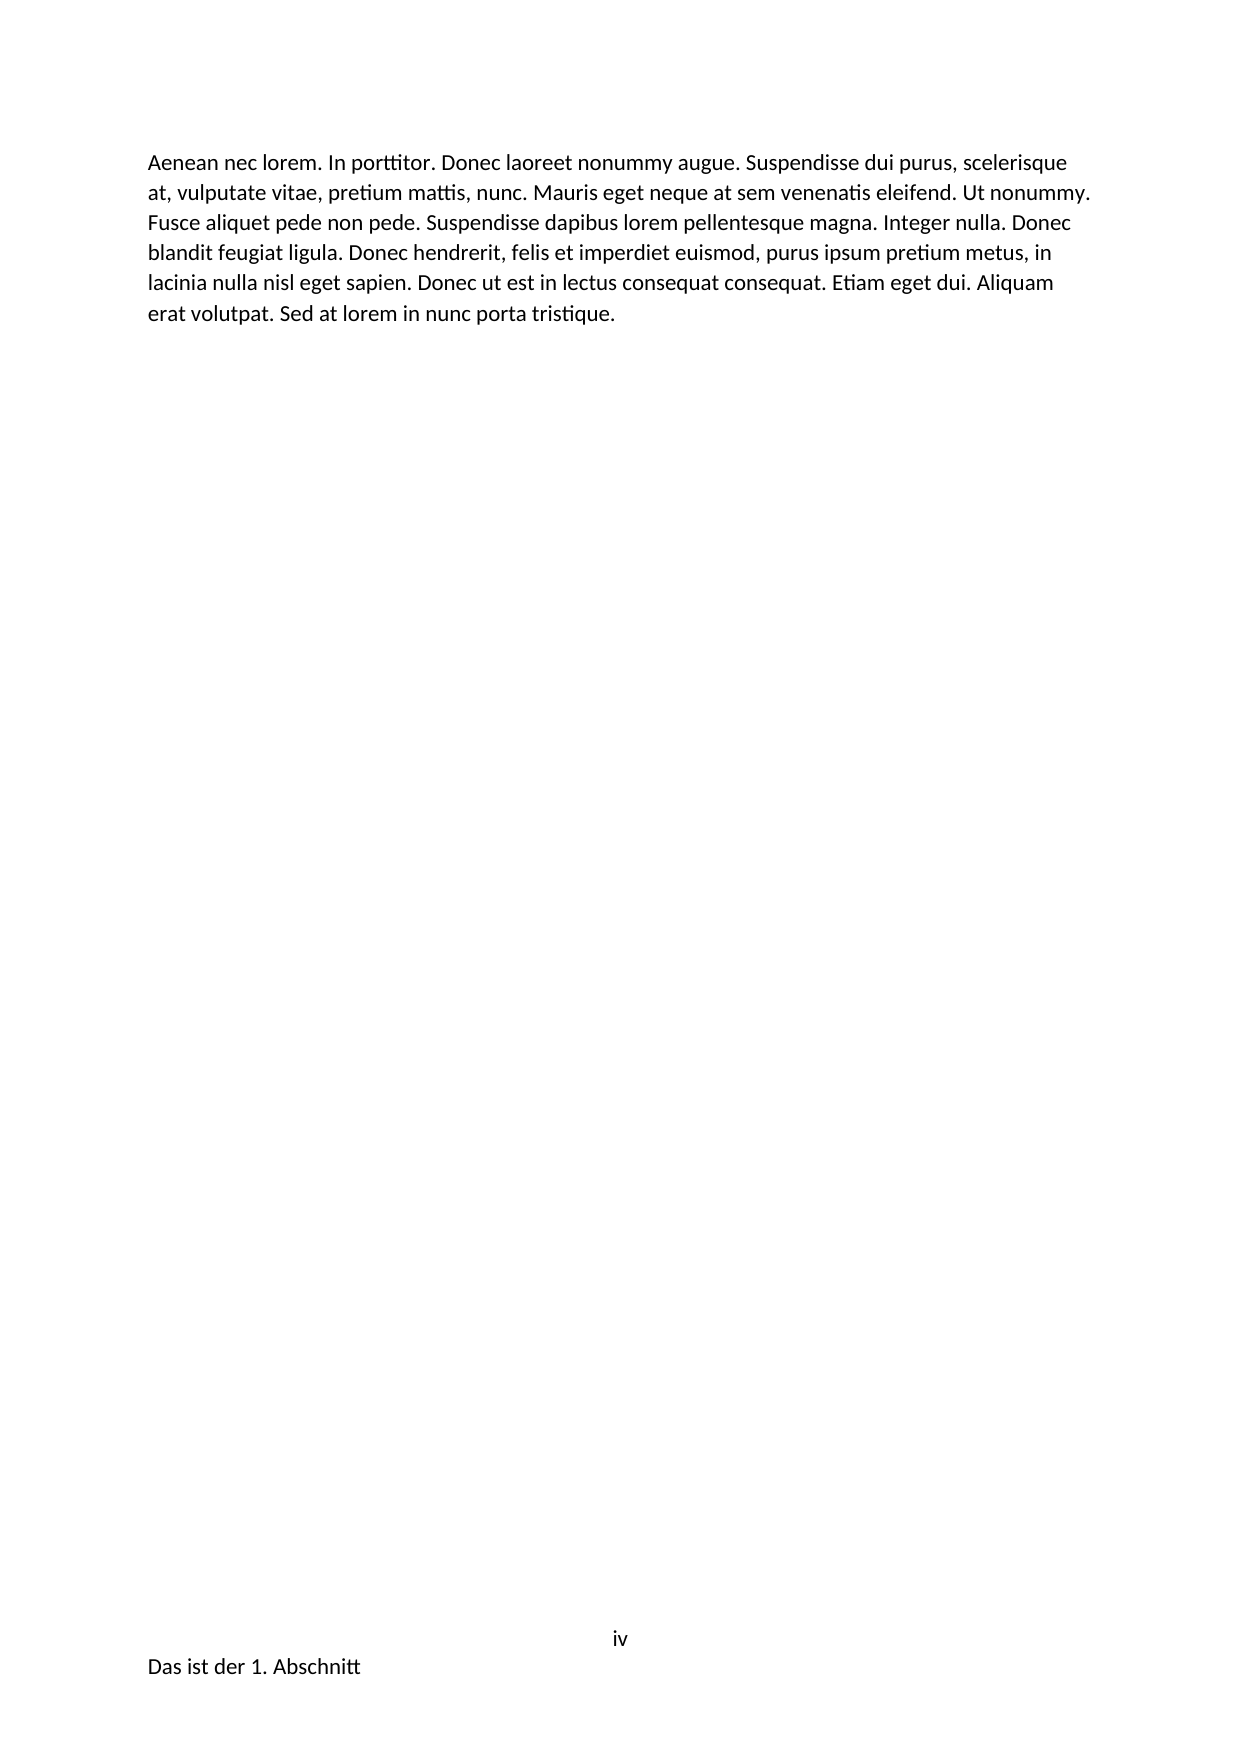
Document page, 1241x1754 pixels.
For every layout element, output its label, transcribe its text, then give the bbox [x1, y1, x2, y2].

text Aenean nec lorem. In porttitor. Donec laoreet nonummy augue. Suspendisse dui purus, scelerisque at, vulputate vitae, pretium mattis, nunc. Mauris eget neque at sem venenatis eleifend. Ut nonummy. Fusce aliquet pede non pede. Suspendisse dapibus lorem pellentesque magna. Integer nulla. Donec blandit feugiat ligula. Donec hendrerit, felis et imperdiet euismod, purus ipsum pretium metus, in lacinia nulla nisl eget sapien. Donec ut est in lectus consequat consequat. Etiam eget dui. Aliquam erat volutpat. Sed at lorem in nunc porta tristique. [148, 148, 1093, 327]
